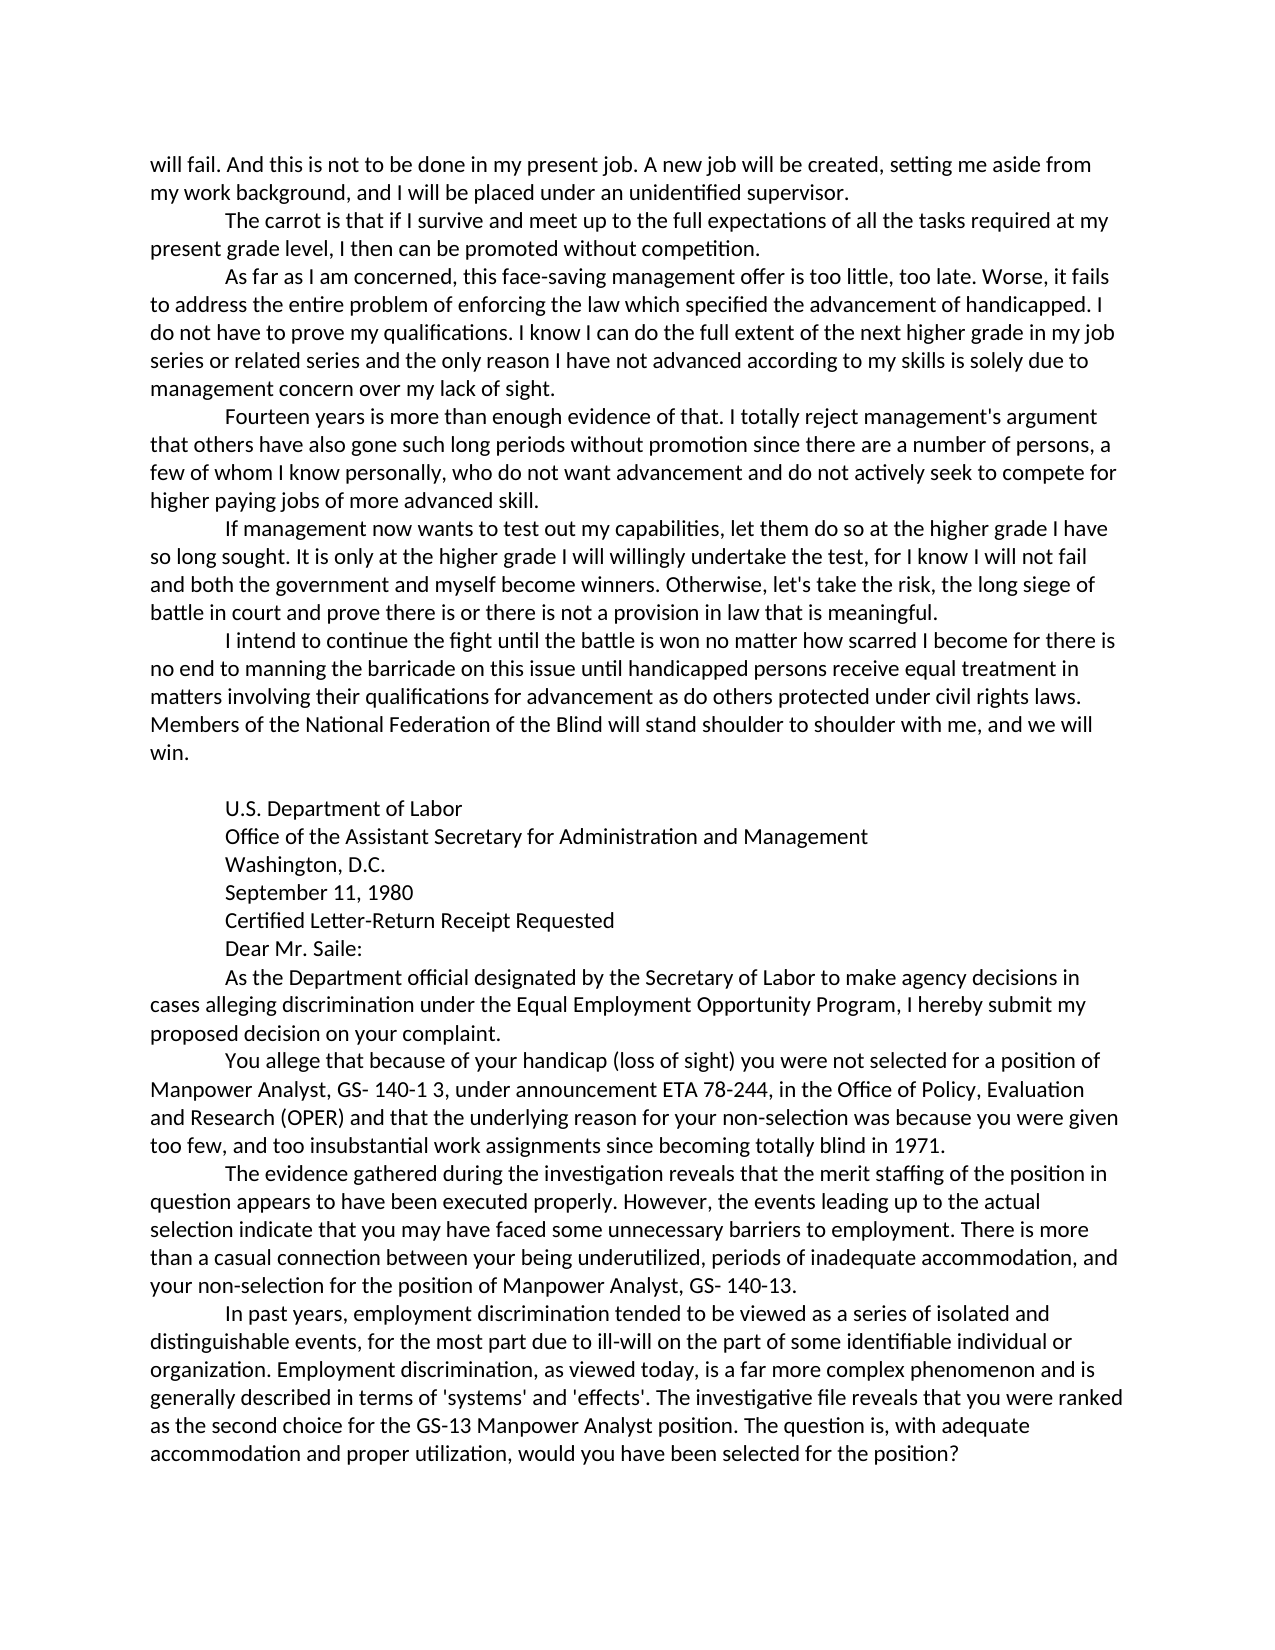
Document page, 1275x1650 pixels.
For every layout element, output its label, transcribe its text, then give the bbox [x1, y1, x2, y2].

text Dear Mr. Saile: [150, 934, 1125, 963]
text September 11, 1980 [150, 878, 1125, 907]
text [150, 150, 1125, 206]
text In past years, employment discrimination tended to be viewed as a series of isolated and distinguishable events, for the most part due to ill-will on the part of some identifiable individual or organization. Employment discrimination, as viewed today, is a far more complex phenomenon and is generally described in terms of 'systems' and 'effects'. The investigative file reveals that you were ranked as the second choice for the GS-13 Manpower Analyst position. The question is, with adequate accommodation and proper utilization, would you have been selected for the position? [150, 1299, 1125, 1467]
text If management now wants to test out my capabilities, let them do so at the higher grade I have so long sought. It is only at the higher grade I will willingly undertake the test, for I know I will not fail and both the government and myself become winners. Otherwise, let's take the risk, the long siege of battle in court and prove there is or there is not a provision in law that is meaningful. [150, 514, 1125, 626]
text As the Department official designated by the Secretary of Labor to make agency decisions in cases alleging discrimination under the Equal Employment Opportunity Program, I hereby submit my proposed decision on your complaint. [150, 963, 1125, 1047]
text I intend to continue the fight until the battle is won no matter how scarred I become for there is no end to manning the barricade on this issue until handicapped persons receive equal treatment in matters involving their qualifications for advancement as do others protected under civil rights laws. Members of the National Federation of the Blind will stand shoulder to shoulder with me, and we will win. [150, 626, 1125, 766]
text Fourteen years is more than enough evidence of that. I totally reject management's argument that others have also gone such long periods without promotion since there are a number of persons, a few of whom I know personally, who do not want advancement and do not actively seek to compete for higher paying jobs of more advanced skill. [150, 402, 1125, 514]
text You allege that because of your handicap (loss of sight) you were not selected for a position of Manpower Analyst, GS- 140-1 3, under announcement ETA 78-244, in the Office of Policy, Evaluation and Research (OPER) and that the underlying reason for your non-selection was because you were given too few, and too insubstantial work assignments since becoming totally blind in 1971. [150, 1047, 1125, 1159]
text As far as I am concerned, this face-saving management offer is too little, too late. Worse, it fails to address the entire problem of enforcing the law which specified the advancement of handicapped. I do not have to prove my qualifications. I know I can do the full extent of the next higher grade in my job series or related series and the only reason I have not advanced according to my skills is solely due to management concern over my lack of sight. [150, 262, 1125, 402]
text The carrot is that if I survive and meet up to the full expectations of all the tasks required at my present grade level, I then can be promoted without competition. [150, 206, 1125, 262]
text The evidence gathered during the investigation reveals that the merit staffing of the position in question appears to have been executed properly. However, the events leading up to the actual selection indicate that you may have faced some unnecessary barriers to employment. There is more than a casual connection between your being underutilized, periods of inadequate accommodation, and your non-selection for the position of Manpower Analyst, GS- 140-13. [150, 1159, 1125, 1299]
text Office of the Assistant Secretary for Administration and Management [150, 822, 1125, 851]
text Washington, D.C. [150, 851, 1125, 878]
text Certified Letter-Return Receipt Requested [150, 907, 1125, 934]
text U.S. Department of Labor [150, 794, 1125, 822]
